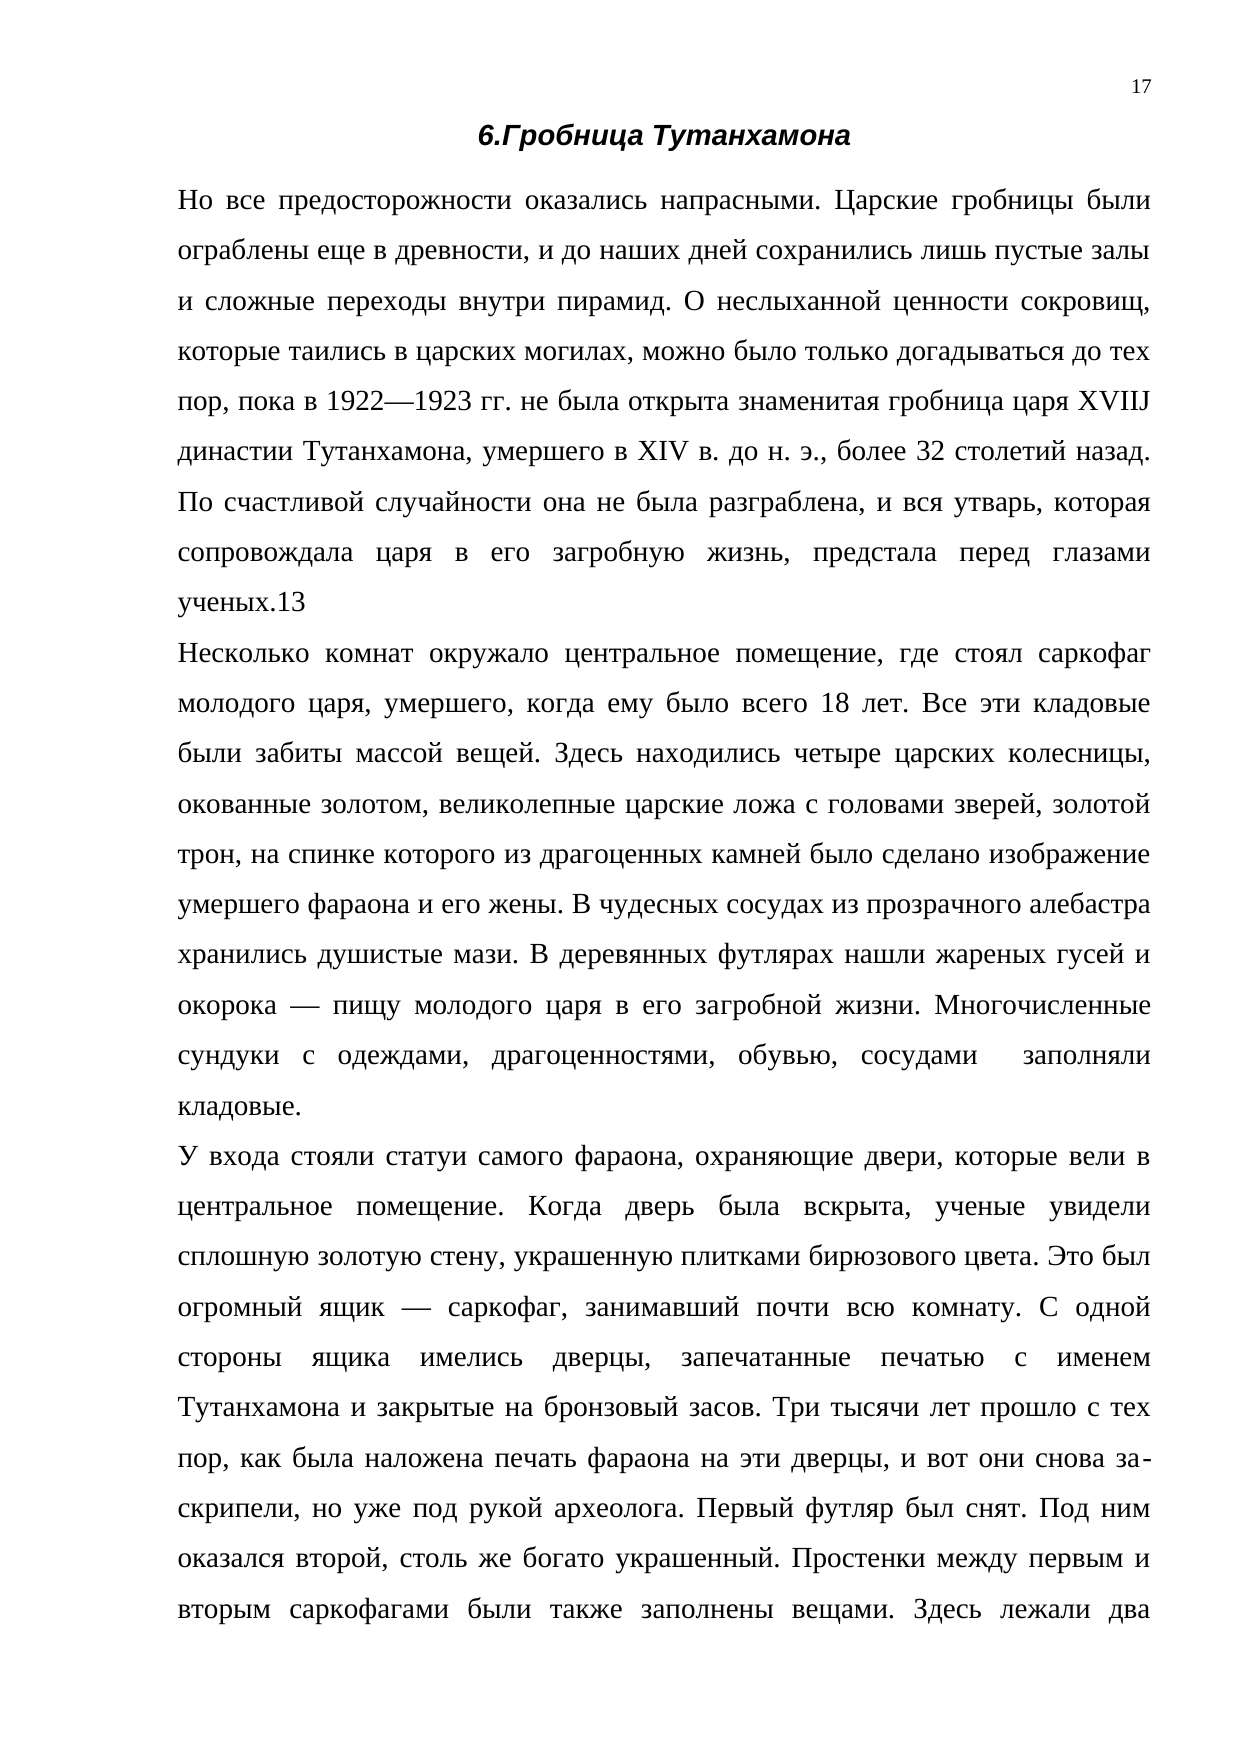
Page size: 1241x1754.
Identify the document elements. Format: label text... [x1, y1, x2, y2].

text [177, 1138, 1152, 1624]
text Несколько комнат окружало центральное помещение, где стоял саркофаг молодого царя, умершего, когда ему было всего 18 лет. Все эти кладовые были забиты массой вещей. Здесь находились четыре царских колесницы, окованные золотом, великолепные царские ложа с головами зверей, золотой трон, на спинке которого из драгоценных камней было сделано изображение умершего фараона и его жены. В чудесных сосудах из прозрачного алебастра хранились душистые мази. В деревянных футлярах нашли жареных гусей и окорока — пищу молодого царя в его загробной жизни. Многочисленные сундуки с одеждами, драгоценностями, обувью, сосудами заполняли кладовые. [177, 635, 1152, 1121]
subtitle 6.Гробница Тутанхамона [177, 118, 1152, 152]
text Но все предосторожности оказались напрасными. Царские гробницы были ограблены еще в древности, и до наших дней сохранились лишь пустые залы и сложные переходы внутри пирамид. О неслыханной ценности сокровищ, которые таились в царских могилах, можно было только догадываться до тех пор, пока в 1922—1923 гг. не была открыта знаменитая гробница царя XVIIJ династии Тутанхамона, умершего в XIV в. до н. э., более 32 столетий назад. По счастливой случайности она не была разграблена, и вся утварь, которая сопровождала царя в его загробную жизнь, предстала перед глазами ученых.13 [177, 182, 1152, 618]
